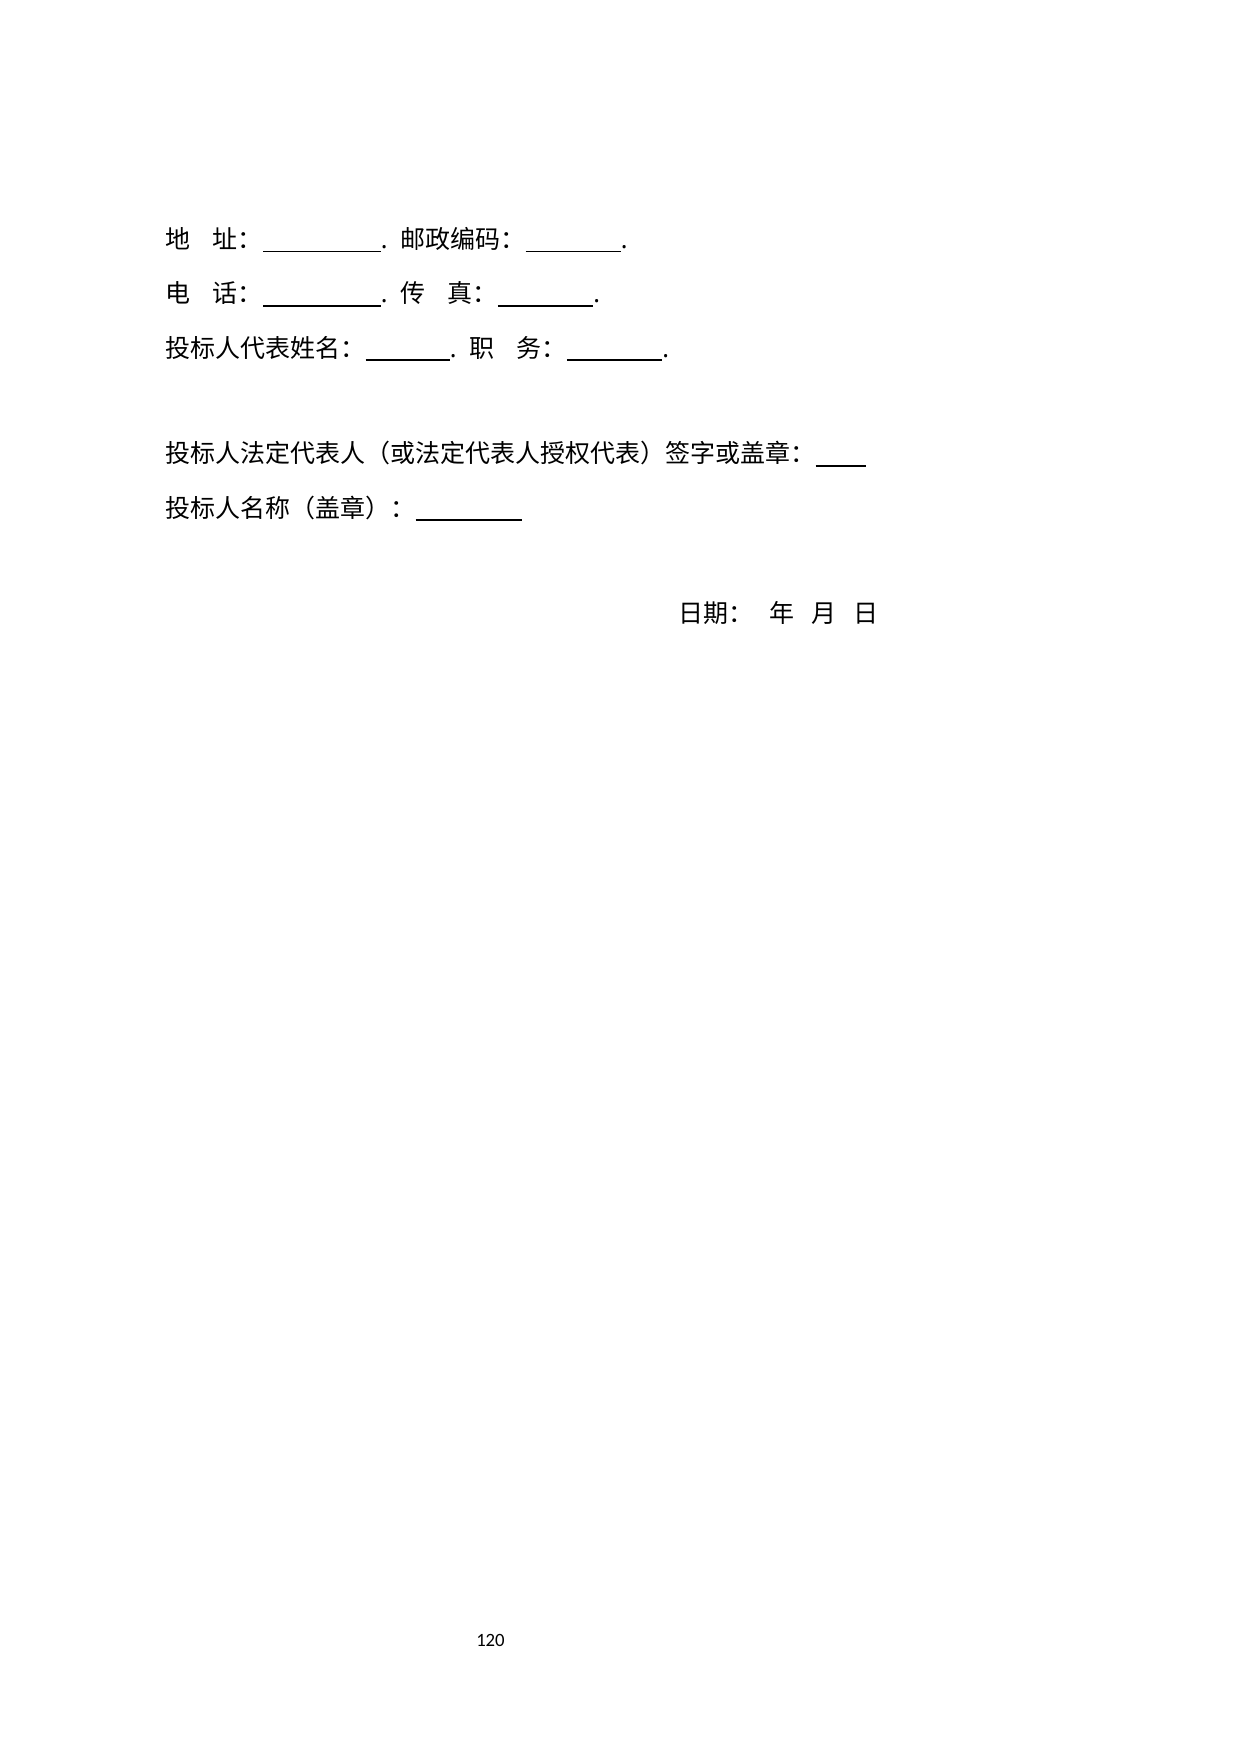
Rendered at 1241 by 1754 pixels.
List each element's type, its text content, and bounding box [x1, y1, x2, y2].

text 电 话： . 传 真： . [165, 274, 1087, 310]
text 日期： 年 月 日 [165, 593, 1087, 630]
text 投标人代表姓名： . 职 务： . [165, 328, 1087, 364]
text 地 址： . 邮政编码： . [165, 219, 1087, 256]
text 投标人名称（盖章）： [165, 488, 1087, 524]
text 投标人法定代表人（或法定代表人授权代表）签字或盖章： [165, 434, 1087, 470]
